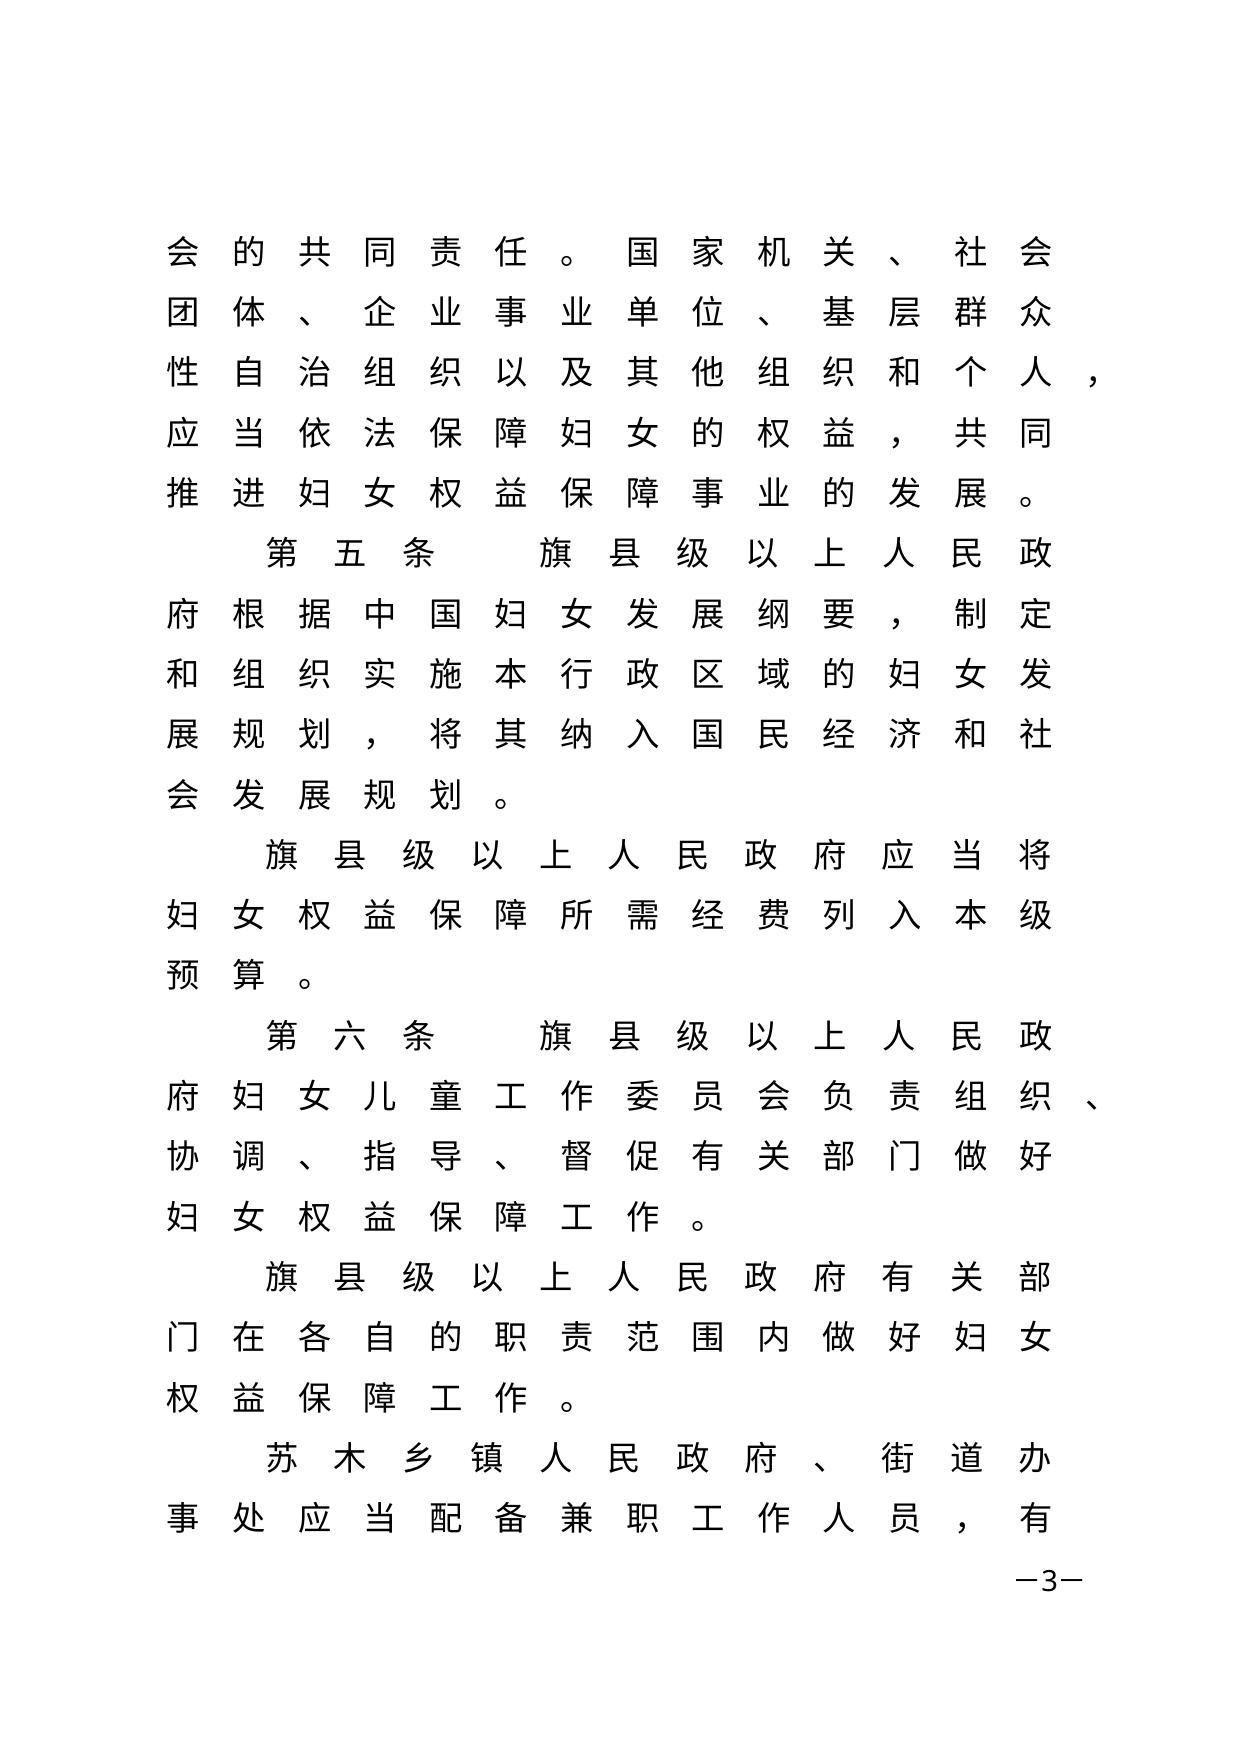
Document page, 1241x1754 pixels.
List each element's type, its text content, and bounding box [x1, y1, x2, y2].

text 保障妇女的合法权益是全社会的共同责任。国家机关、社会团体、企业事业单位、基层群众性自治组织以及其他组织和个人，应当依法保障妇女的权益，共同推进妇女权益保障事业的发展。 [167, 219, 1085, 521]
text 旗县级以上人民政府有关部门在各自的职责范围内做好妇女权益保障工作。 [167, 1245, 1085, 1426]
text 旗县级以上人民政府应当将妇女权益保障所需经费列入本级预算。 [167, 823, 1085, 1003]
text 第五条 旗县级以上人民政府根据中国妇女发展纲要，制定和组织实施本行政区域的妇女发展规划，将其纳入国民经济和社会发展规划。 [167, 521, 1085, 823]
text 苏木乡镇人民政府、街道办事处应当配备兼职工作人员，有条件的可以配备专职工作人员，指导基层群众性自治组织做好妇女权益保障工作。 [167, 1426, 1085, 1546]
text 第六条 旗县级以上人民政府妇女儿童工作委员会负责组织、协调、指导、督促有关部门做好妇女权益保障工作。 [167, 1003, 1085, 1245]
